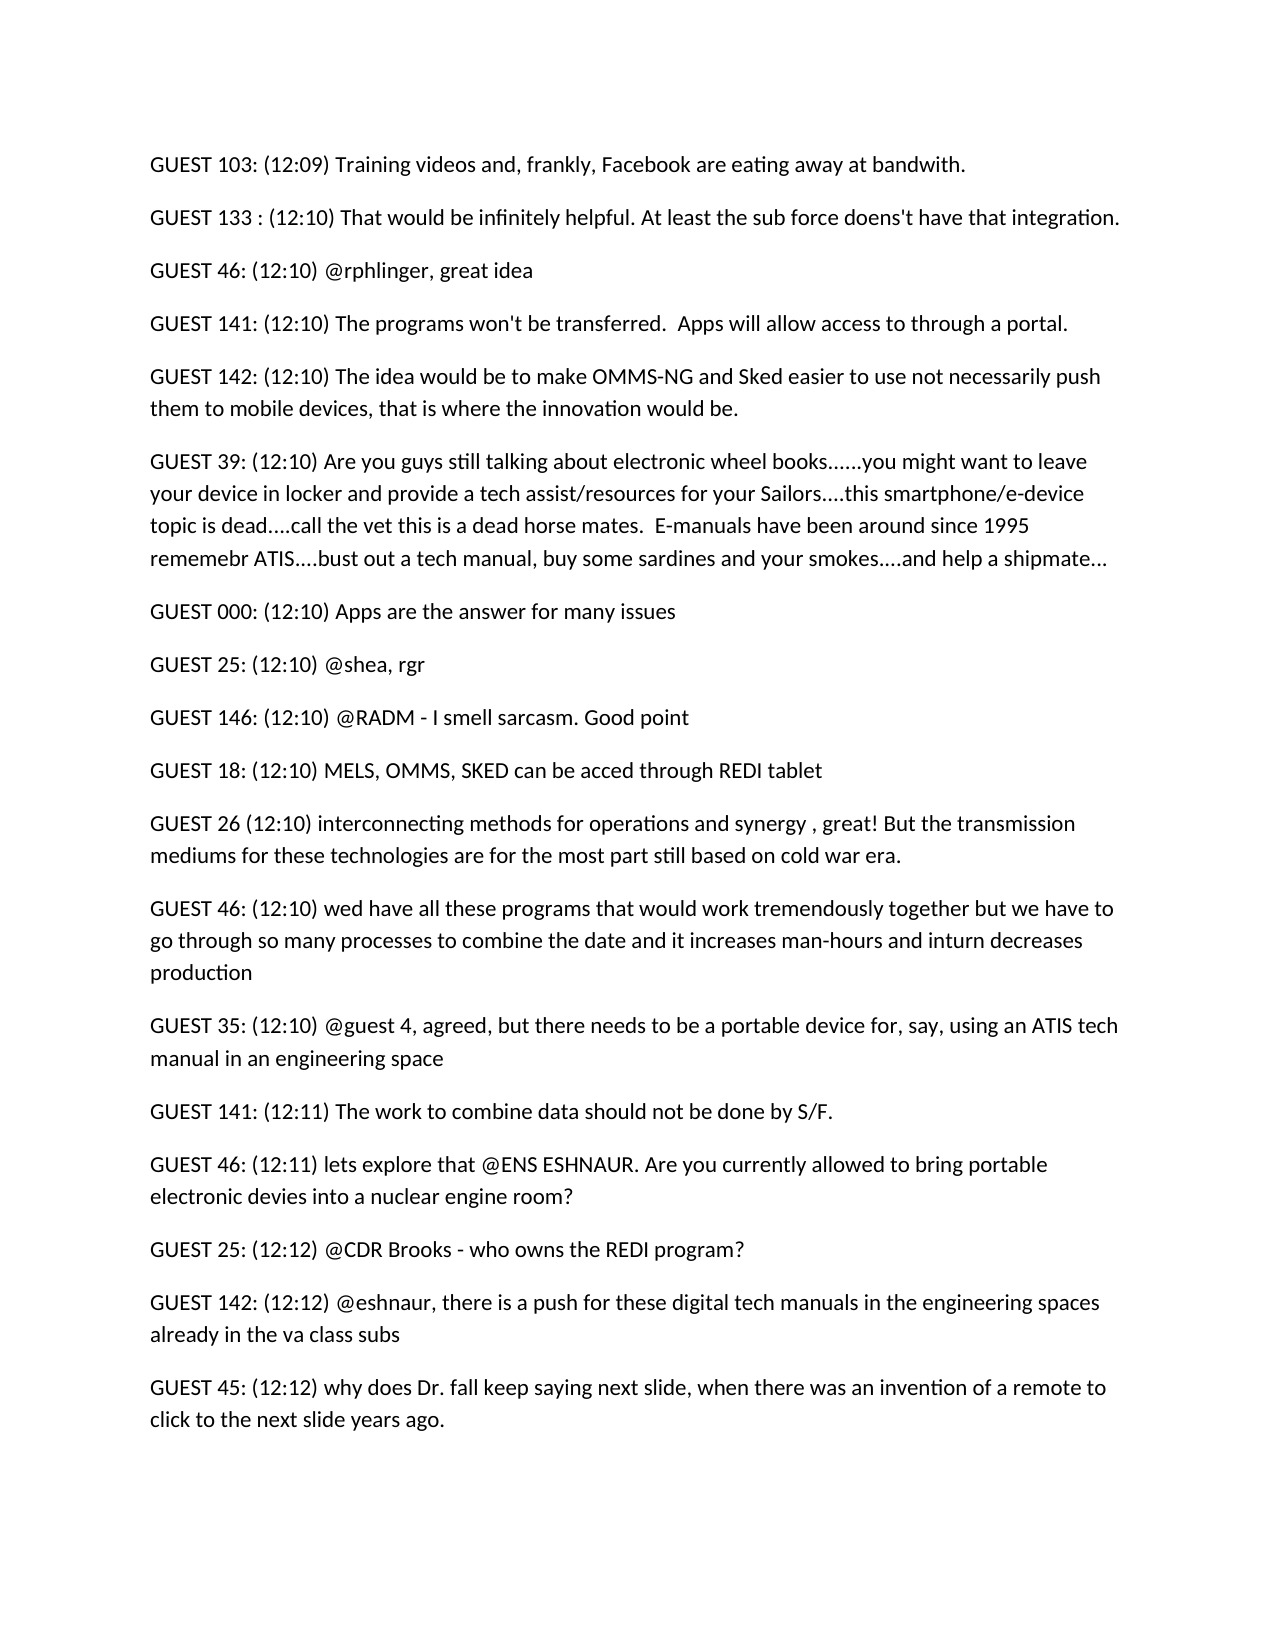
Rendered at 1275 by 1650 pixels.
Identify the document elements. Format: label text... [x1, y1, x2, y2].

text GUEST 45: (12:12) why does Dr. fall keep saying next slide, when there was an invention of a remote to click to the next slide years ago. [150, 1373, 1125, 1433]
text GUEST 141: (12:11) The work to combine data should not be done by S/F. [150, 1097, 1125, 1125]
text GUEST 35: (12:10) @guest 4, agreed, but there needs to be a portable device for, say, using an ATIS tech manual in an engineering space [150, 1012, 1125, 1072]
text GUEST 46: (12:10) @rphlinger, great idea [150, 256, 1125, 284]
text GUEST 18: (12:10) MELS, OMMS, SKED can be acced through REDI tablet [150, 756, 1125, 784]
text GUEST 46: (12:10) wed have all these programs that would work tremendously together but we have to go through so many processes to combine the date and it increases man-hours and inturn decreases production [150, 894, 1125, 987]
text GUEST 26 (12:10) interconnecting methods for operations and synergy , great! But the transmission mediums for these technologies are for the most part still based on cold war era. [150, 809, 1125, 869]
text GUEST 103: (12:09) Training videos and, frankly, Facebook are eating away at bandwith. [150, 150, 1125, 178]
text GUEST 46: (12:11) lets explore that @ENS ESHNAUR. Are you currently allowed to bring portable electronic devies into a nuclear engine room? [150, 1150, 1125, 1210]
text GUEST 39: (12:10) Are you guys still talking about electronic wheel books......you might want to leave your device in locker and provide a tech assist/resources for your Sailors....this smartphone/e-device topic is dead....call the vet this is a dead horse mates. E-manuals have been around since 1995 rememebr ATIS....bust out a tech manual, buy some sardines and your smokes....and help a shipmate... [150, 447, 1125, 572]
text GUEST 146: (12:10) @RADM - I smell sarcasm. Good point [150, 703, 1125, 731]
text GUEST 000: (12:10) Apps are the answer for many issues [150, 597, 1125, 625]
text GUEST 25: (12:12) @CDR Brooks - who owns the REDI program? [150, 1235, 1125, 1263]
text GUEST 25: (12:10) @shea, rgr [150, 650, 1125, 678]
text GUEST 133 : (12:10) That would be infinitely helpful. At least the sub force doens't have that integration. [150, 203, 1125, 231]
text GUEST 142: (12:12) @eshnaur, there is a push for these digital tech manuals in the engineering spaces already in the va class subs [150, 1288, 1125, 1348]
text GUEST 142: (12:10) The idea would be to make OMMS-NG and Sked easier to use not necessarily push them to mobile devices, that is where the innovation would be. [150, 362, 1125, 422]
text GUEST 141: (12:10) The programs won't be transferred. Apps will allow access to through a portal. [150, 309, 1125, 337]
